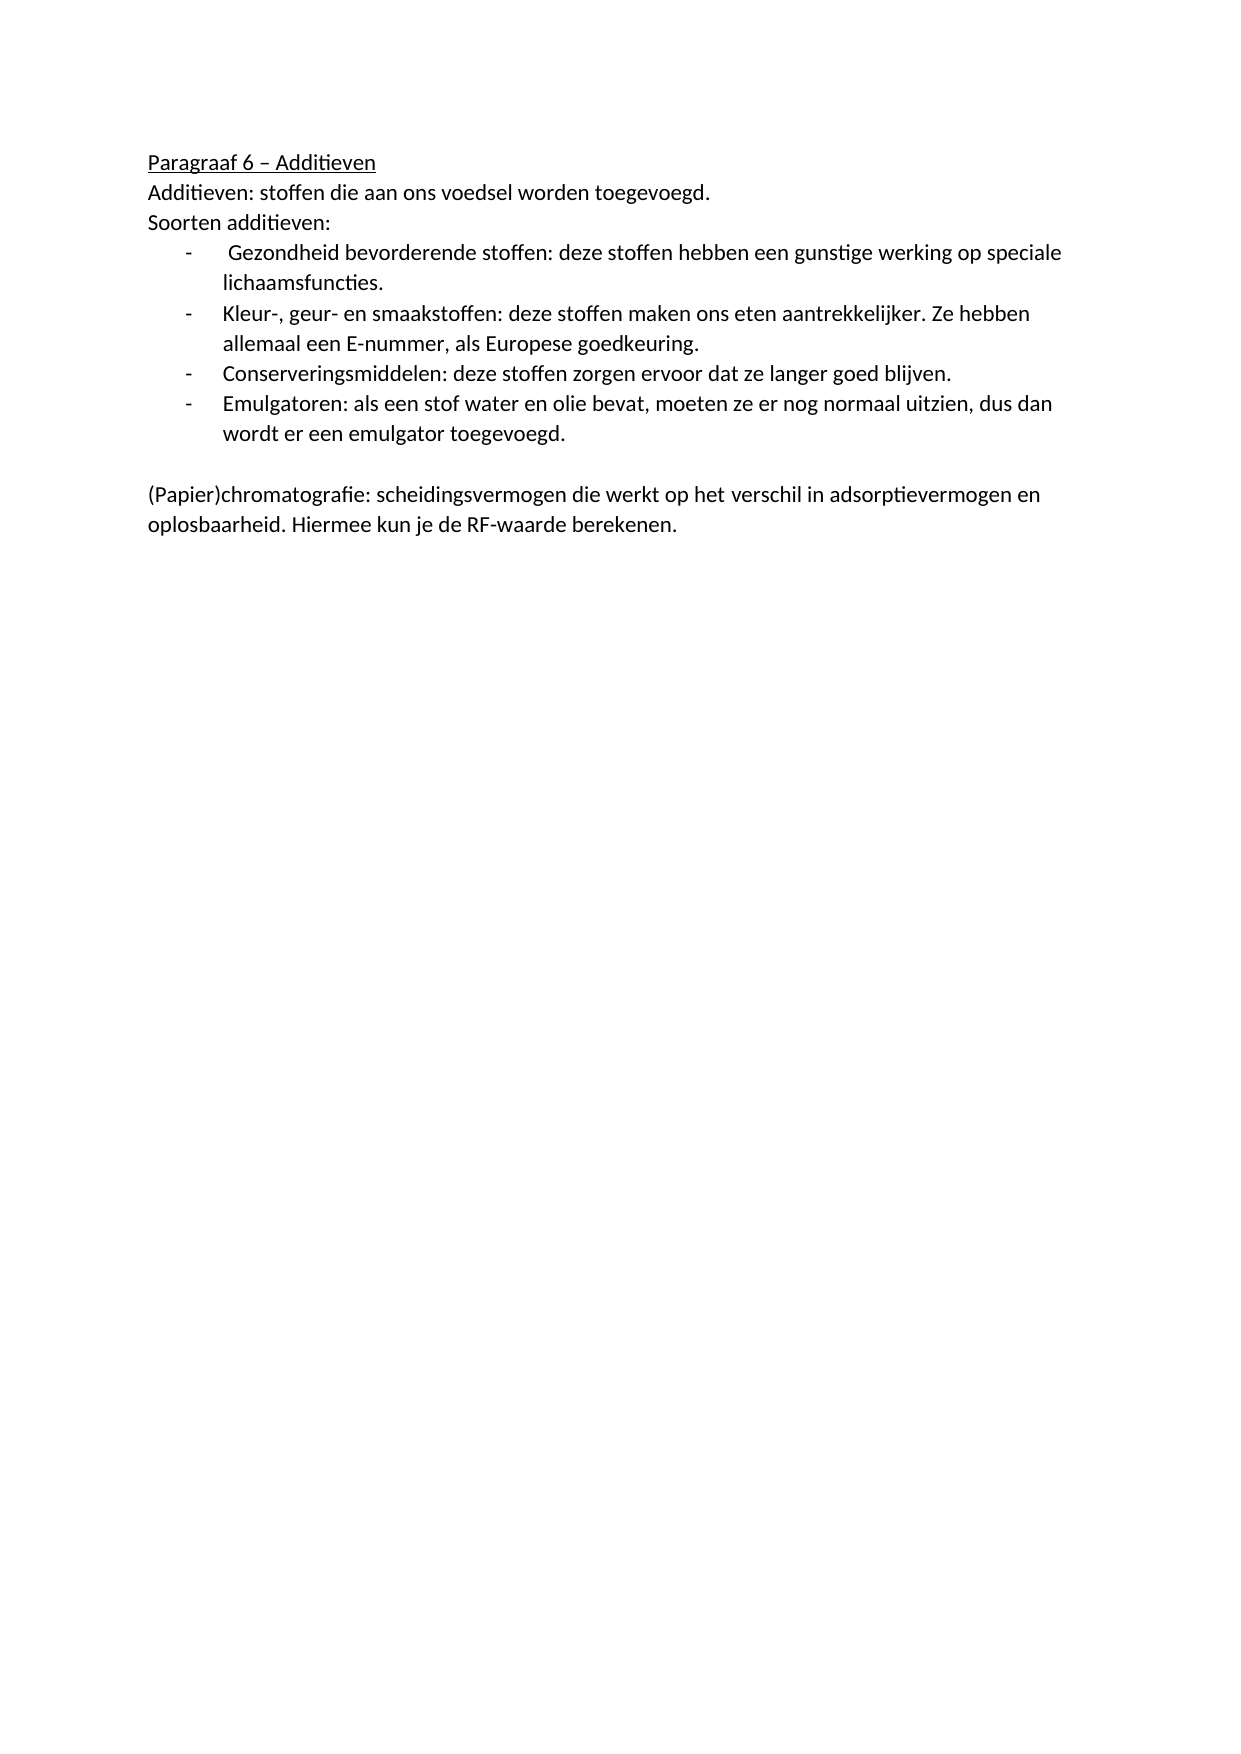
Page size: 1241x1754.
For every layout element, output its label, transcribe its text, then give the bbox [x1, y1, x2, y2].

list Kleur-, geur- en smaakstoffen: deze stoffen maken ons eten aantrekkelijker. Ze hebben allemaal een E-nummer, als Europese goedkeuring. [185, 299, 1093, 357]
list Emulgatoren: als een stof water en olie bevat, moeten ze er nog normaal uitzien, dus dan wordt er een emulgator toegevoegd. [185, 389, 1093, 447]
text Paragraaf 6 – Additieven [148, 148, 1093, 176]
text Soorten additieven: [148, 208, 1093, 236]
list Conserveringsmiddelen: deze stoffen zorgen ervoor dat ze langer goed blijven. [185, 359, 1093, 387]
text Additieven: stoffen die aan ons voedsel worden toegevoegd. [148, 178, 1093, 206]
list Gezondheid bevorderende stoffen: deze stoffen hebben een gunstige werking op speciale lichaamsfuncties. [185, 238, 1093, 296]
text (Papier)chromatografie: scheidingsvermogen die werkt op het verschil in adsorptievermogen en oplosbaarheid. Hiermee kun je de RF-waarde berekenen. [148, 480, 1093, 538]
